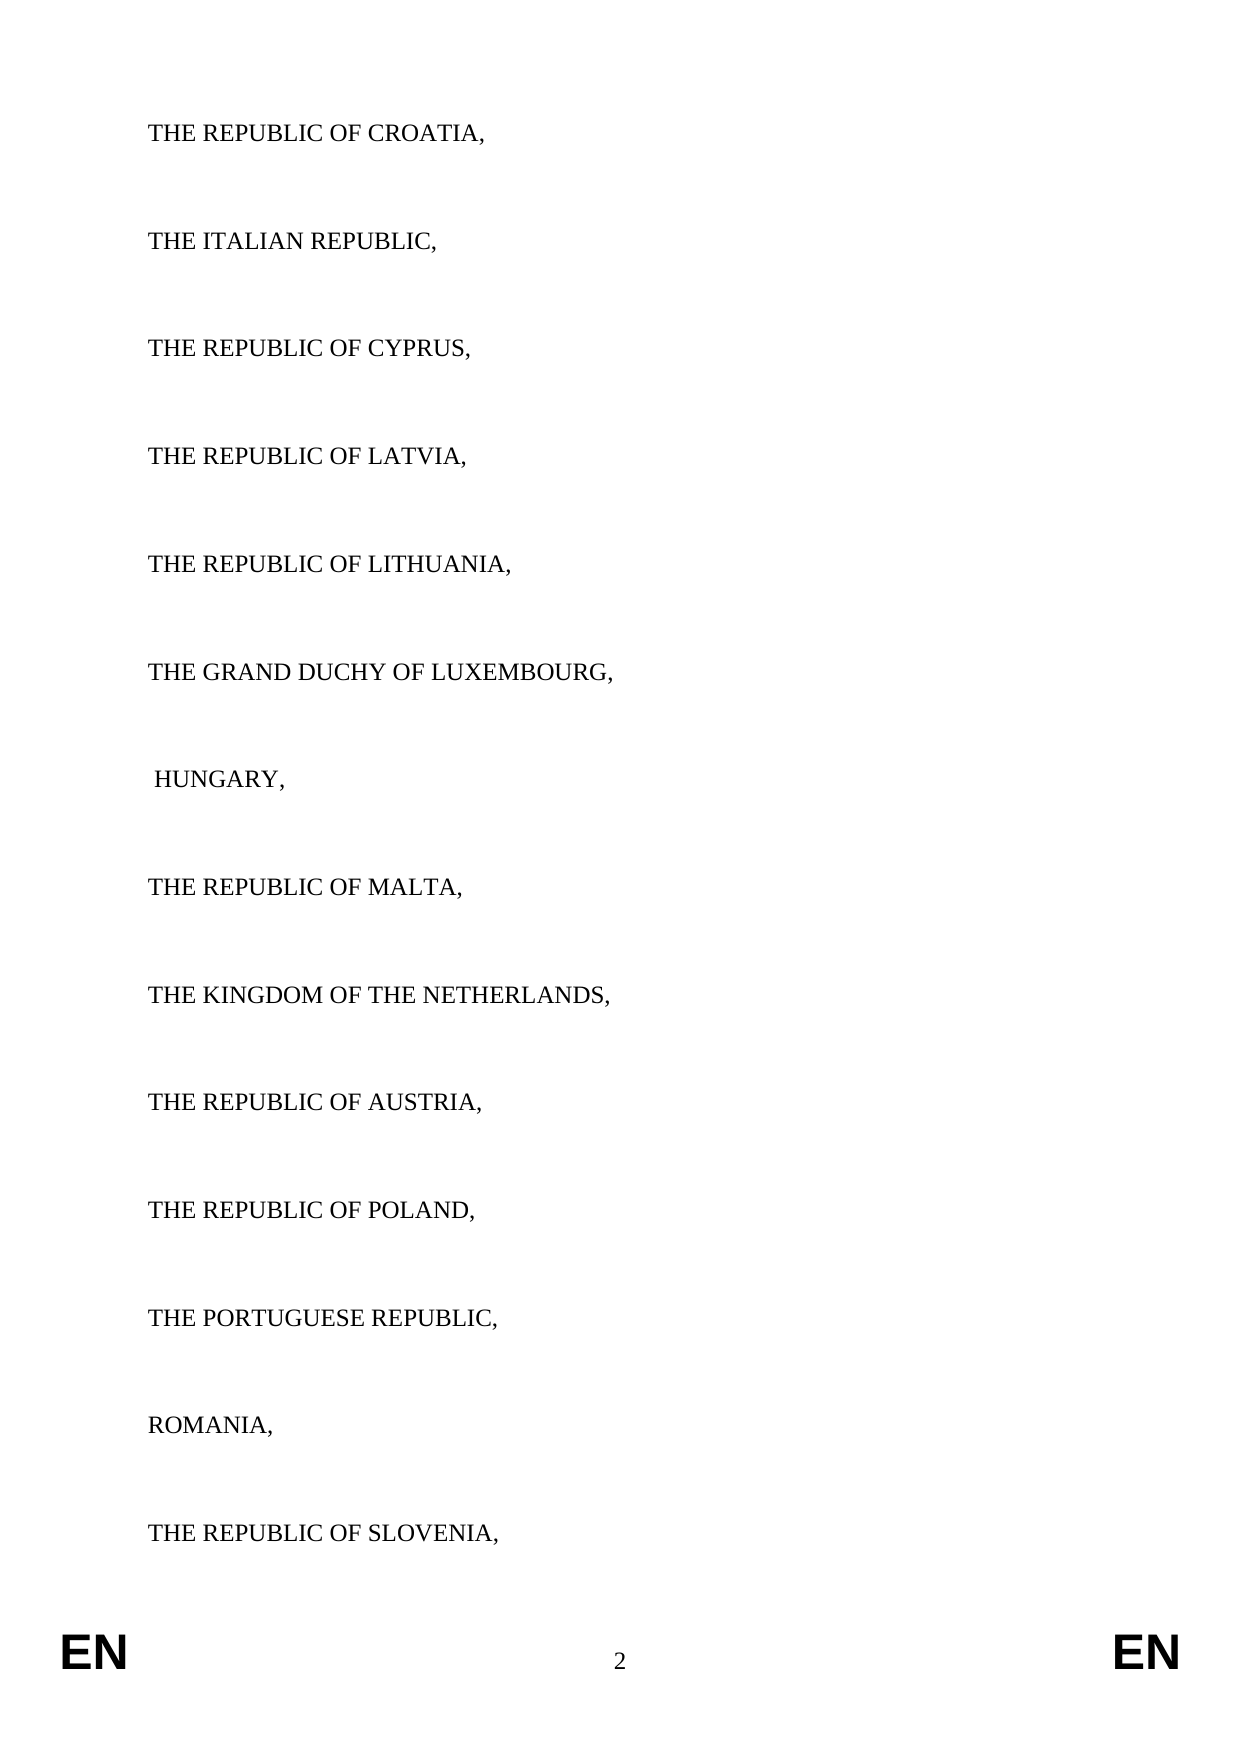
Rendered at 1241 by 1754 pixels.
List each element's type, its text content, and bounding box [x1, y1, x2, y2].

text THE REPUBLIC OF AUSTRIA, [148, 1087, 1093, 1116]
text THE REPUBLIC OF POLAND, [148, 1195, 1093, 1224]
text THE PORTUGUESE REPUBLIC, [148, 1303, 1093, 1332]
text THE REPUBLIC OF CYPRUS, [148, 333, 1093, 362]
text THE GRAND DUCHY OF LUXEMBOURG, [148, 657, 1093, 685]
text THE REPUBLIC OF LITHUANIA, [148, 549, 1093, 578]
text THE REPUBLIC OF LATVIA, [148, 441, 1093, 470]
text THE ITALIAN REPUBLIC, [148, 226, 1093, 254]
text ROMANIA, [148, 1411, 1093, 1439]
text THE REPUBLIC OF MALTA, [148, 872, 1093, 901]
text HUNGARY, [148, 764, 1093, 793]
text THE REPUBLIC OF CROATIA, [148, 118, 1093, 147]
text THE REPUBLIC OF SLOVENIA, [148, 1518, 1093, 1547]
text THE KINGDOM OF THE NETHERLANDS, [148, 980, 1093, 1008]
